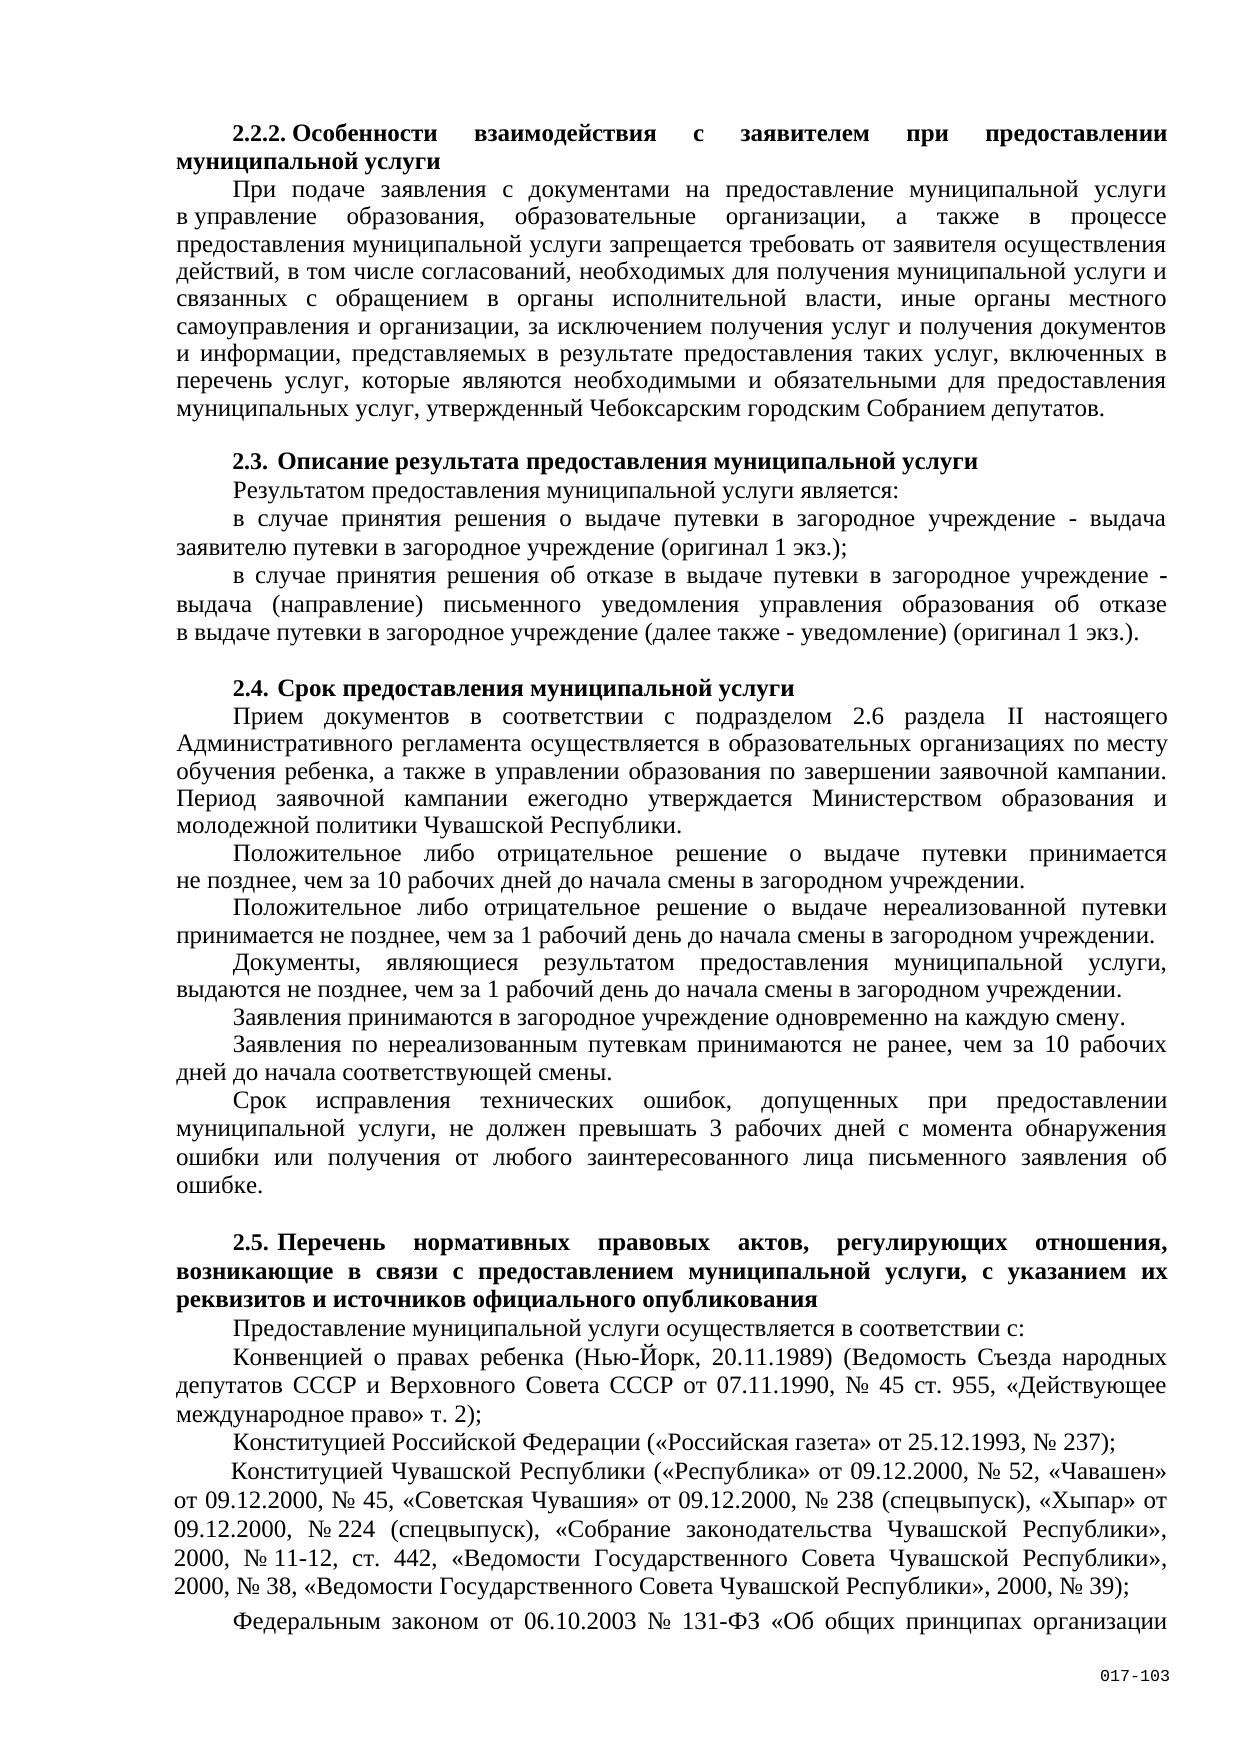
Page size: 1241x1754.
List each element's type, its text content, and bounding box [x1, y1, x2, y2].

text Положительное либо отрицательное решение о выдаче путевки принимается не позднее, чем за 10 рабочих дней до начала смены в загородном учреждении. [176, 839, 1168, 894]
text в случае принятия решения о выдаче путевки в загородное учреждение - выдача заявителю путевки в загородное учреждение (оригинал 1 экз.); [176, 504, 1168, 561]
text Документы, являющиеся результатом предоставления муниципальной услуги, выдаются не позднее, чем за 1 рабочий день до начала смены в загородном учреждении. [176, 949, 1168, 1003]
text Заявления по нереализованным путевкам принимаются не ранее, чем за 10 рабочих дней до начала соответствующей смены. [176, 1031, 1168, 1085]
text Конвенцией о правах ребенка (Нью-Йорк, 20.11.1989) (Ведомость Съезда народных депутатов СССР и Верховного Совета СССР от 07.11.1990, № 45 ст. 955, «Действующее международное право» т. 2); [176, 1342, 1168, 1428]
text Конституцией Российской Федерации («Российская газета» от 25.12.1993, № 237); [176, 1428, 1168, 1456]
text в случае принятия решения об отказе в выдаче путевки в загородное учреждение - выдача (направление) письменного уведомления управления образования об отказе в выдаче путевки в загородное учреждение (далее также - уведомление) (оригинал 1 экз.). [176, 561, 1167, 647]
list Особенности взаимодействия с заявителем при предоставлении муниципальной услуги [176, 118, 1168, 175]
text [176, 1606, 1168, 1635]
list Описание результата предоставления муниципальной услуги [176, 447, 1170, 475]
text Результатом предоставления муниципальной услуги является: [176, 475, 1168, 504]
text Прием документов в соответствии с подразделом 2.6 раздела II настоящего Административного регламента осуществляется в образовательных организациях по месту обучения ребенка, а также в управлении образования по завершении заявочной кампании. Период заявочной кампании ежегодно утверждается Министерством образования и молодежной политики Чувашской Республики. [176, 702, 1168, 839]
text Положительное либо отрицательное решение о выдаче нереализованной путевки принимается не позднее, чем за 1 рабочий день до начала смены в загородном учреждении. [176, 894, 1168, 949]
text Конституцией Чувашской Республики («Республика» от 09.12.2000, № 52, «Чавашен» от 09.12.2000, № 45, «Советская Чувашия» от 09.12.2000, № 238 (спецвыпуск), «Хыпар» от 09.12.2000, № 224 (спецвыпуск), «Собрание законодательства Чувашской Республики», 2000, № 11-12, ст. 442, «Ведомости Государственного Совета Чувашской Республики», 2000, № 38, «Ведомости Государственного Совета Чувашской Республики», 2000, № 39); [174, 1456, 1168, 1600]
list Перечень нормативных правовых актов, регулирующих отношения, возникающие в связи с предоставлением муниципальной услуги, с указанием их реквизитов и источников официального опубликования [176, 1228, 1168, 1314]
text Срок исправления технических ошибок, допущенных при предоставлении муниципальной услуги, не должен превышать 3 рабочих дней с момента обнаружения ошибки или получения от любого заинтересованного лица письменного заявления об ошибке. [176, 1085, 1168, 1199]
text При подаче заявления с документами на предоставление муниципальной услуги в управление образования, образовательные организации, а также в процессе предоставления муниципальной услуги запрещается требовать от заявителя осуществления действий, в том числе согласований, необходимых для получения муниципальной услуги и связанных с обращением в органы исполнительной власти, иные органы местного самоуправления и организации, за исключением получения услуг и получения документов и информации, представляемых в результате предоставления таких услуг, включенных в перечень услуг, которые являются необходимыми и обязательными для предоставления муниципальных услуг, утвержденный Чебоксарским городским Собранием депутатов. [176, 175, 1167, 422]
list Срок предоставления муниципальной услуги [176, 675, 1170, 702]
text Предоставление муниципальной услуги осуществляется в соответствии с: [176, 1314, 1170, 1342]
text Заявления принимаются в загородное учреждение одновременно на каждую смену. [176, 1003, 1170, 1031]
